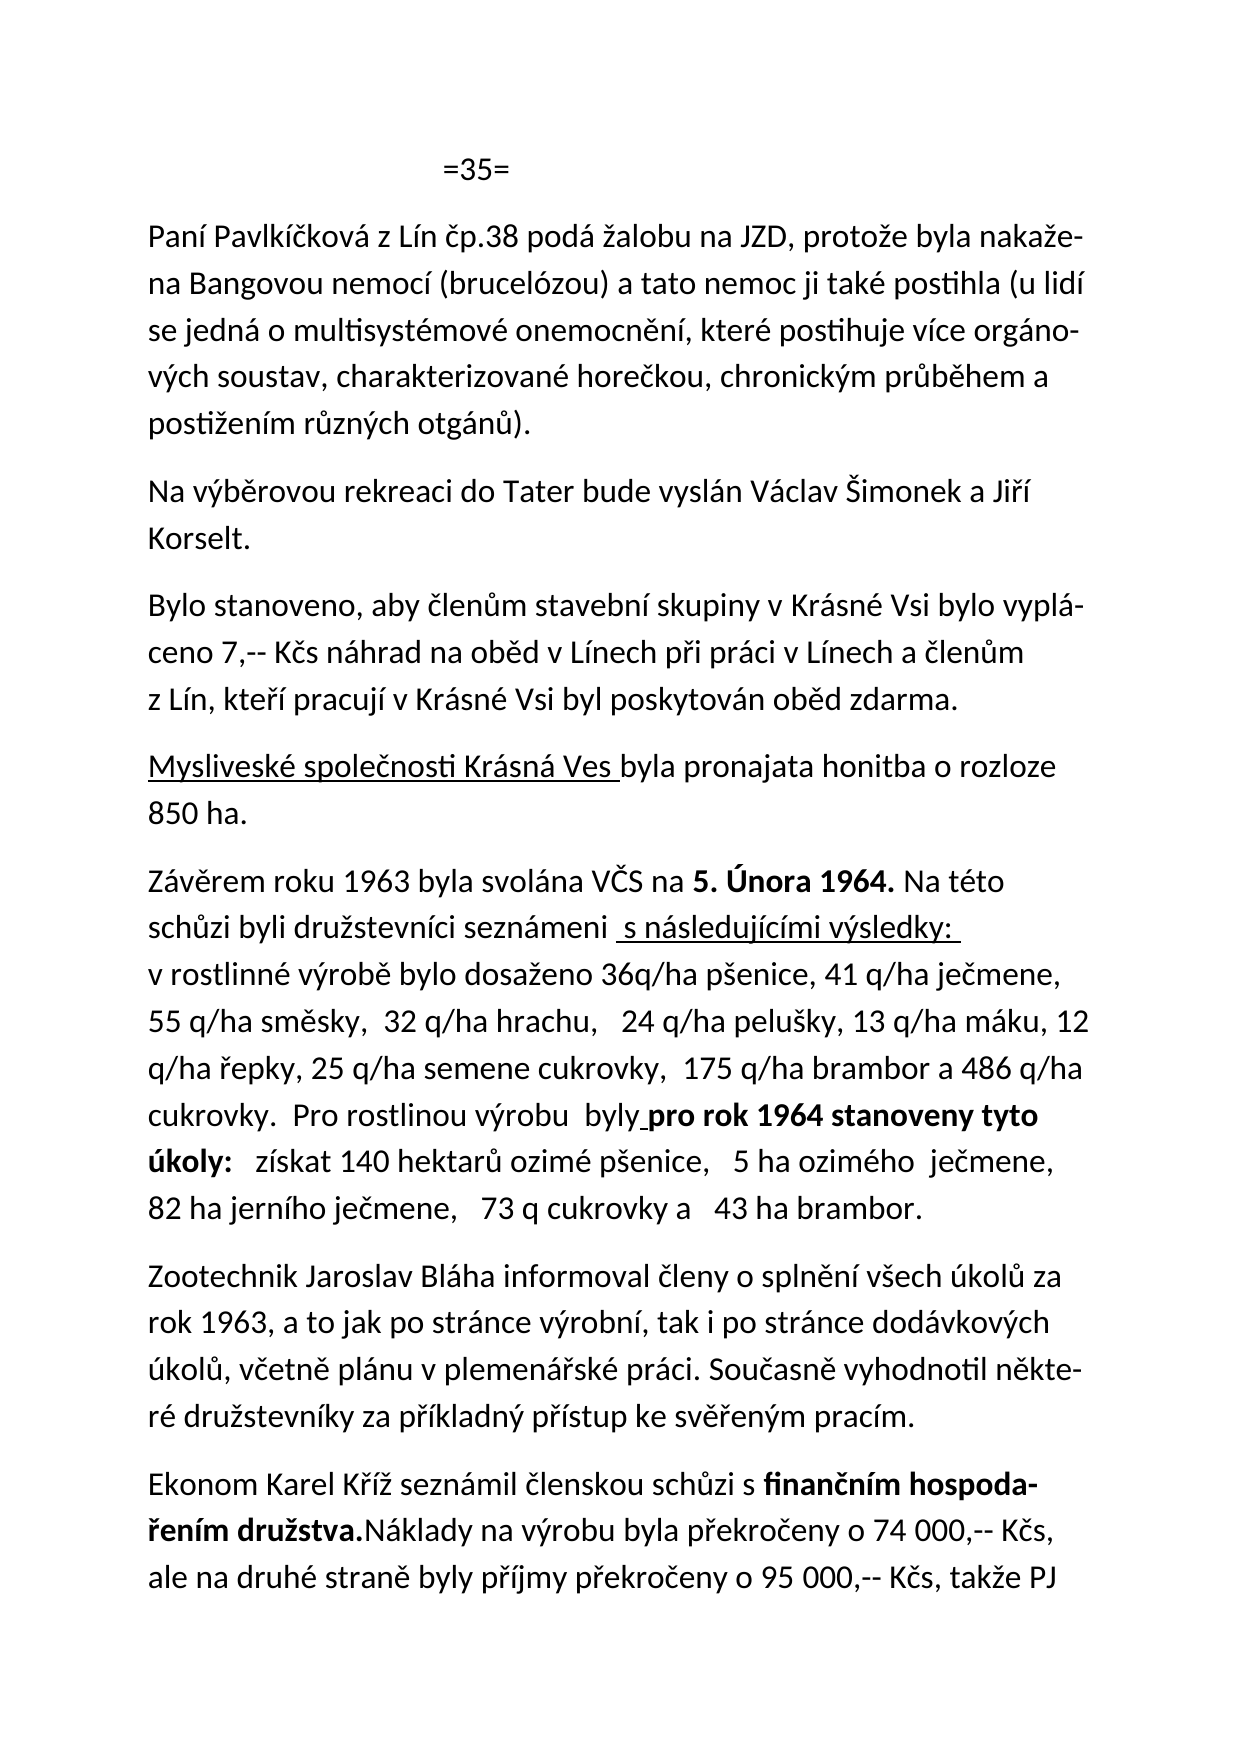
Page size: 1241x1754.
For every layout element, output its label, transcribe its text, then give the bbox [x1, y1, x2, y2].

text Ekonom Karel Kříž seznámil členskou schůzi s finančním hospoda-řením družstva.Náklady na výrobu byla překročeny o 74 000,-- Kčs, ale na druhé straně byly příjmy překročeny o 95 000,-- Kčs, takže PJ [148, 1463, 1093, 1597]
text Zootechnik Jaroslav Bláha informoval členy o splnění všech úkolů za rok 1963, a to jak po stránce výrobní, tak i po stránce dodávkových úkolů, včetně plánu v plemenářské práci. Současně vyhodnotil někte-ré družstevníky za příkladný přístup ke svěřeným pracím. [148, 1255, 1093, 1436]
text Paní Pavlkíčková z Lín čp.38 podá žalobu na JZD, protože byla nakaže-na Bangovou nemocí (brucelózou) a tato nemoc ji také postihla (u lidí se jedná o multisystémové onemocnění, které postihuje více orgáno-vých soustav, charakterizované horečkou, chronickým průběhem a postižením různých otgánů). [148, 215, 1093, 443]
text =35= [148, 148, 1093, 188]
text Mysliveské společnosti Krásná Ves byla pronajata honitba o rozloze 850 ha. [148, 745, 1093, 833]
text Bylo stanoveno, aby členům stavební skupiny v Krásné Vsi bylo vyplá-ceno 7,-- Kčs náhrad na oběd v Línech při práci v Línech a členům z Lín, kteří pracují v Krásné Vsi byl poskytován oběd zdarma. [148, 584, 1093, 718]
text Závěrem roku 1963 byla svolána VČS na 5. Února 1964. Na této schůzi byli družstevníci seznámeni s následujícími výsledky: v rostlinné výrobě bylo dosaženo 36q/ha pšenice, 41 q/ha ječmene, 55 q/ha směsky, 32 q/ha hrachu, 24 q/ha pelušky, 13 q/ha máku, 12 q/ha řepky, 25 q/ha semene cukrovky, 175 q/ha brambor a 486 q/ha cukrovky. Pro rostlinou výrobu byly pro rok 1964 stanoveny tyto úkoly: získat 140 hektarů ozimé pšenice, 5 ha ozimého ječmene, 82 ha jerního ječmene, 73 q cukrovky a 43 ha brambor. [148, 860, 1093, 1228]
text Na výběrovou rekreaci do Tater bude vyslán Václav Šimonek a Jiří Korselt. [148, 470, 1093, 557]
